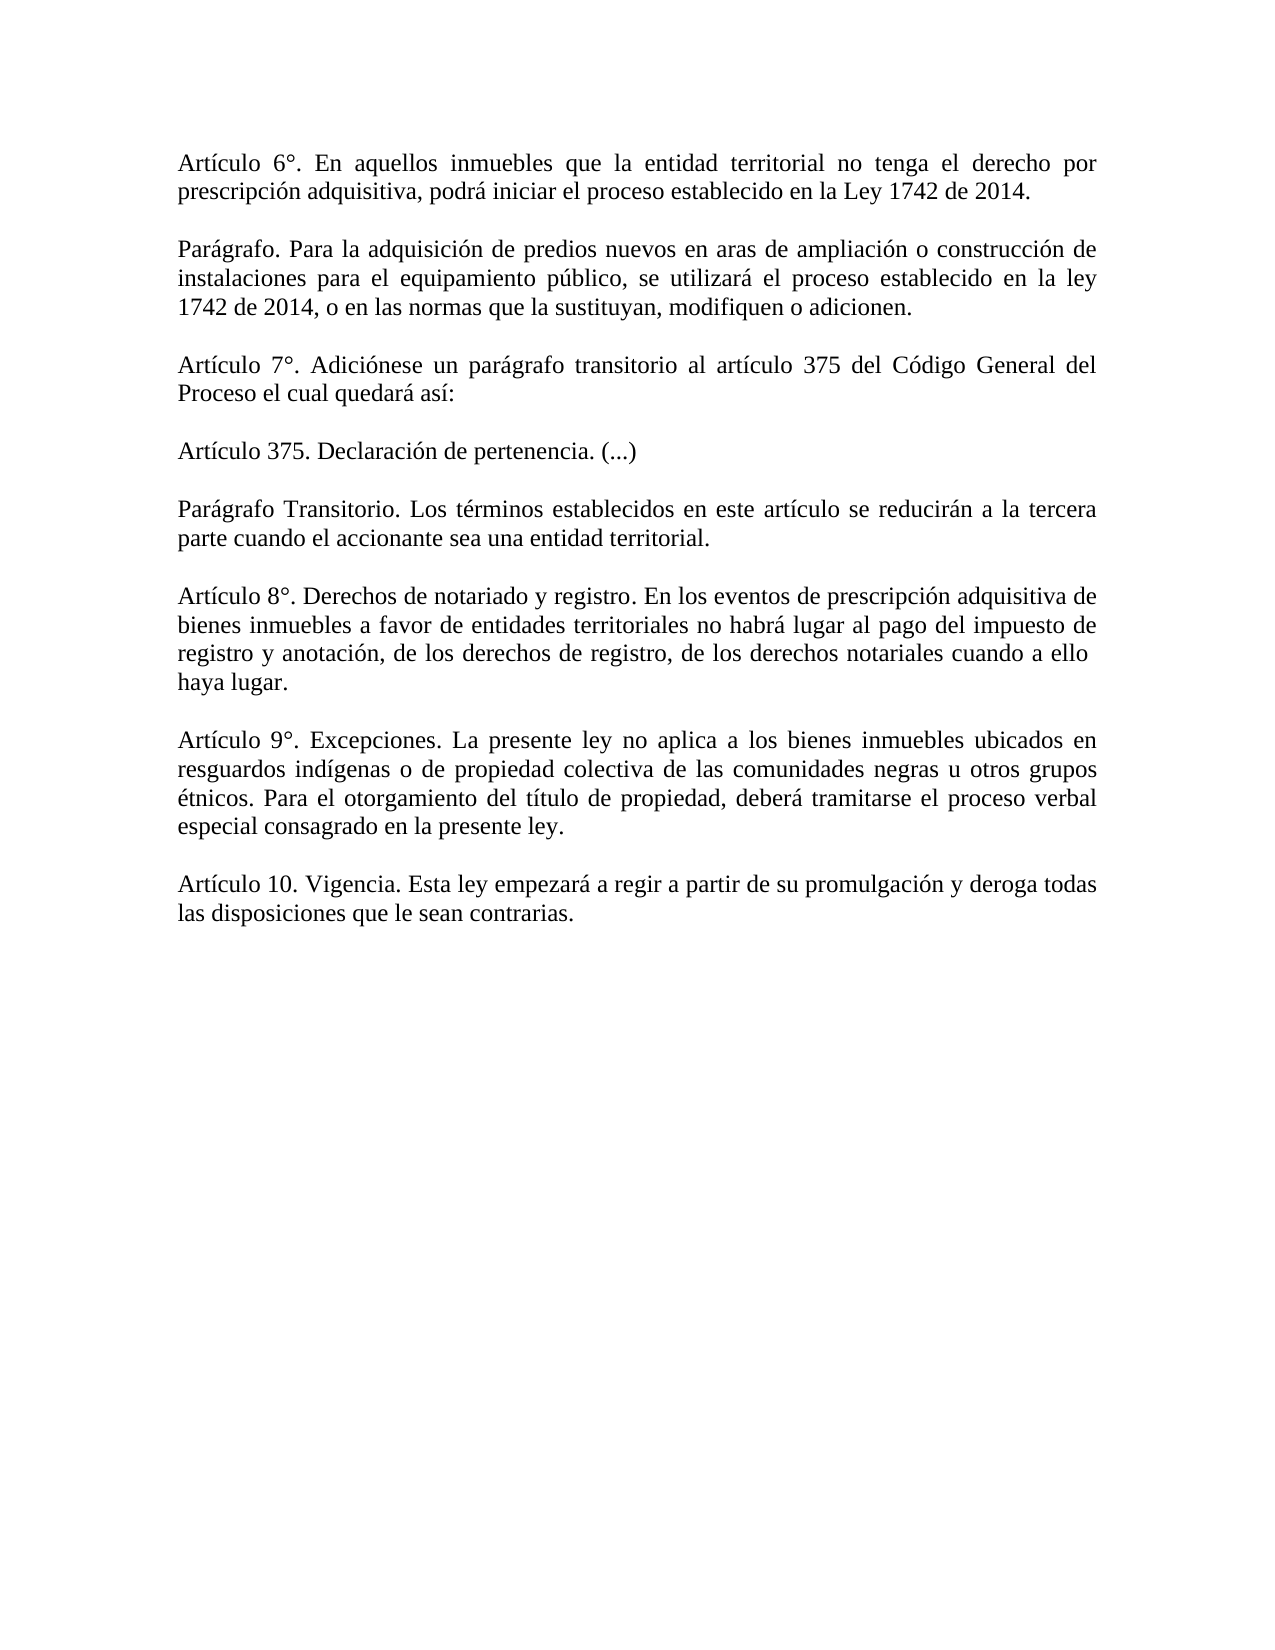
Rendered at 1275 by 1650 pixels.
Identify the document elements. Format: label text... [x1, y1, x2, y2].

text Artículo 10. Vigencia. Esta ley empezará a regir a partir de su promulgación y deroga todas las disposiciones que le sean contrarias. [177, 869, 1098, 927]
text Parágrafo. Para la adquisición de predios nuevos en aras de ampliación o construcción de instalaciones para el equipamiento público, se utilizará el proceso establecido en la ley 1742 de 2014, o en las normas que la sustituyan, modifiquen o adicionen. [177, 234, 1098, 321]
text Artículo 7°. Adiciónese un parágrafo transitorio al artículo 375 del Código General del Proceso el cual quedará así: [177, 350, 1098, 407]
text Artículo 375. Declaración de pertenencia. (...) [177, 436, 1098, 465]
text Parágrafo Transitorio. Los términos establecidos en este artículo se reducirán a la tercera parte cuando el accionante sea una entidad territorial. [177, 494, 1098, 552]
text Artículo 9°. Excepciones. La presente ley no aplica a los bienes inmuebles ubicados en resguardos indígenas o de propiedad colectiva de las comunidades negras u otros grupos étnicos. Para el otorgamiento del título de propiedad, deberá tramitarse el proceso verbal especial consagrado en la presente ley. [177, 725, 1098, 840]
text Artículo 6°. En aquellos inmuebles que la entidad territorial no tenga el derecho por prescripción adquisitiva, podrá iniciar el proceso establecido en la Ley 1742 de 2014. [177, 148, 1098, 205]
text Artículo 8°. Derechos de notariado y registro. En los eventos de prescripción adquisitiva de bienes inmuebles a favor de entidades territoriales no habrá lugar al pago del impuesto de registro y anotación, de los derechos de registro, de los derechos notariales cuando a ello haya lugar. [177, 581, 1098, 696]
